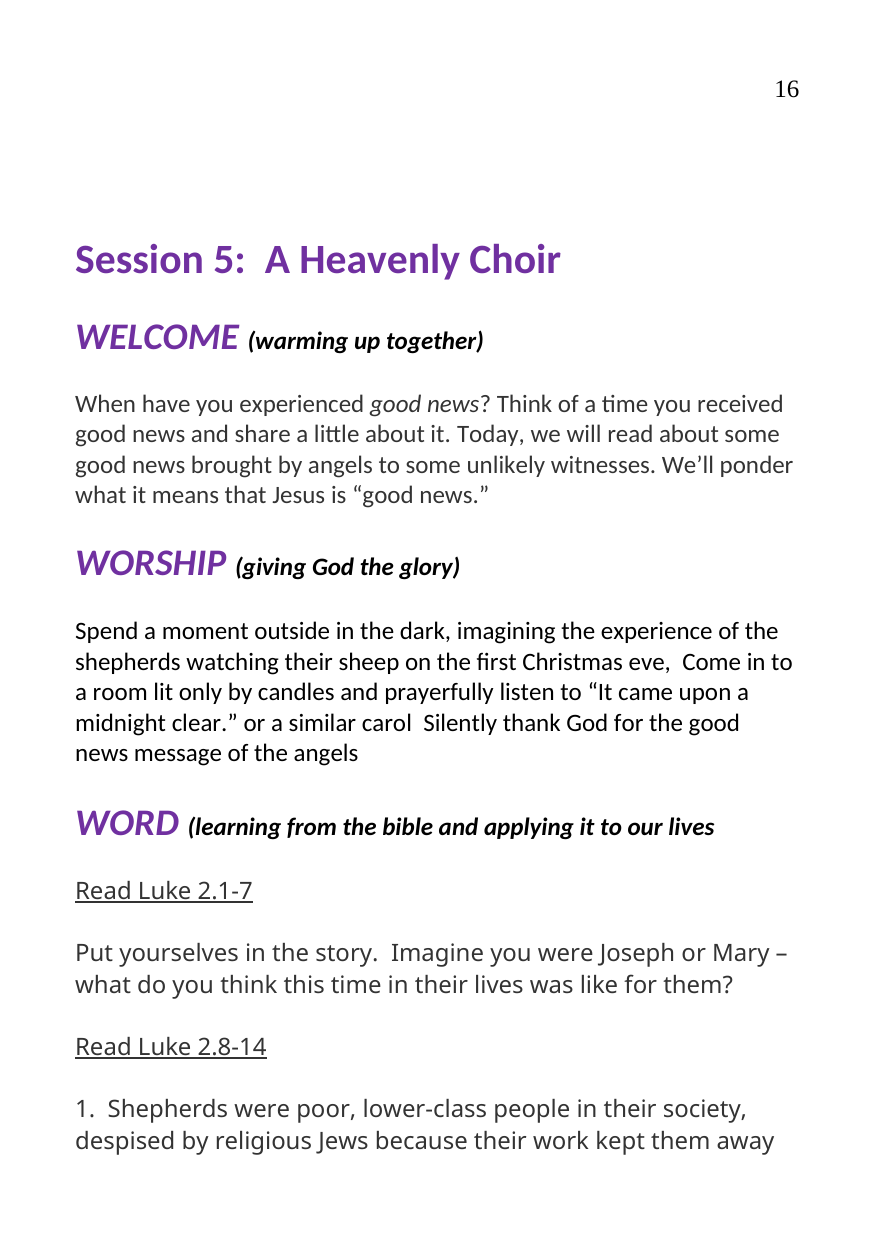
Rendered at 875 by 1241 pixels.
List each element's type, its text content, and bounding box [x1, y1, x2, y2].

text Read Luke 2.1-7 [75, 874, 799, 906]
text Read Luke 2.8-14 [75, 1030, 799, 1062]
text Session 5: A Heavenly Choir [75, 233, 799, 284]
text WORD (learning from the bible and applying it to our lives [75, 799, 799, 844]
text Put yourselves in the story. Imagine you were Joseph or Mary – what do you think this time in their lives was like for them? [75, 935, 799, 1001]
text WORSHIP (giving God the glory) [75, 539, 799, 585]
text Spend a moment outside in the dark, imagining the experience of the shepherds watching their sheep on the first Christmas eve, Come in to a room lit only by candles and prayerfully listen to “It came upon a midnight clear.” or a similar carol Silently thank God for the good news message of the angels [75, 616, 799, 768]
text When have you experienced good news? Think of a time you received good news and share a little about it. Today, we will read about some good news brought by angels to some unlikely witnesses. We’ll ponder what it means that Jesus is “good news.” [75, 388, 799, 510]
text WELCOME (warming up together) [75, 313, 799, 359]
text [75, 1092, 799, 1157]
